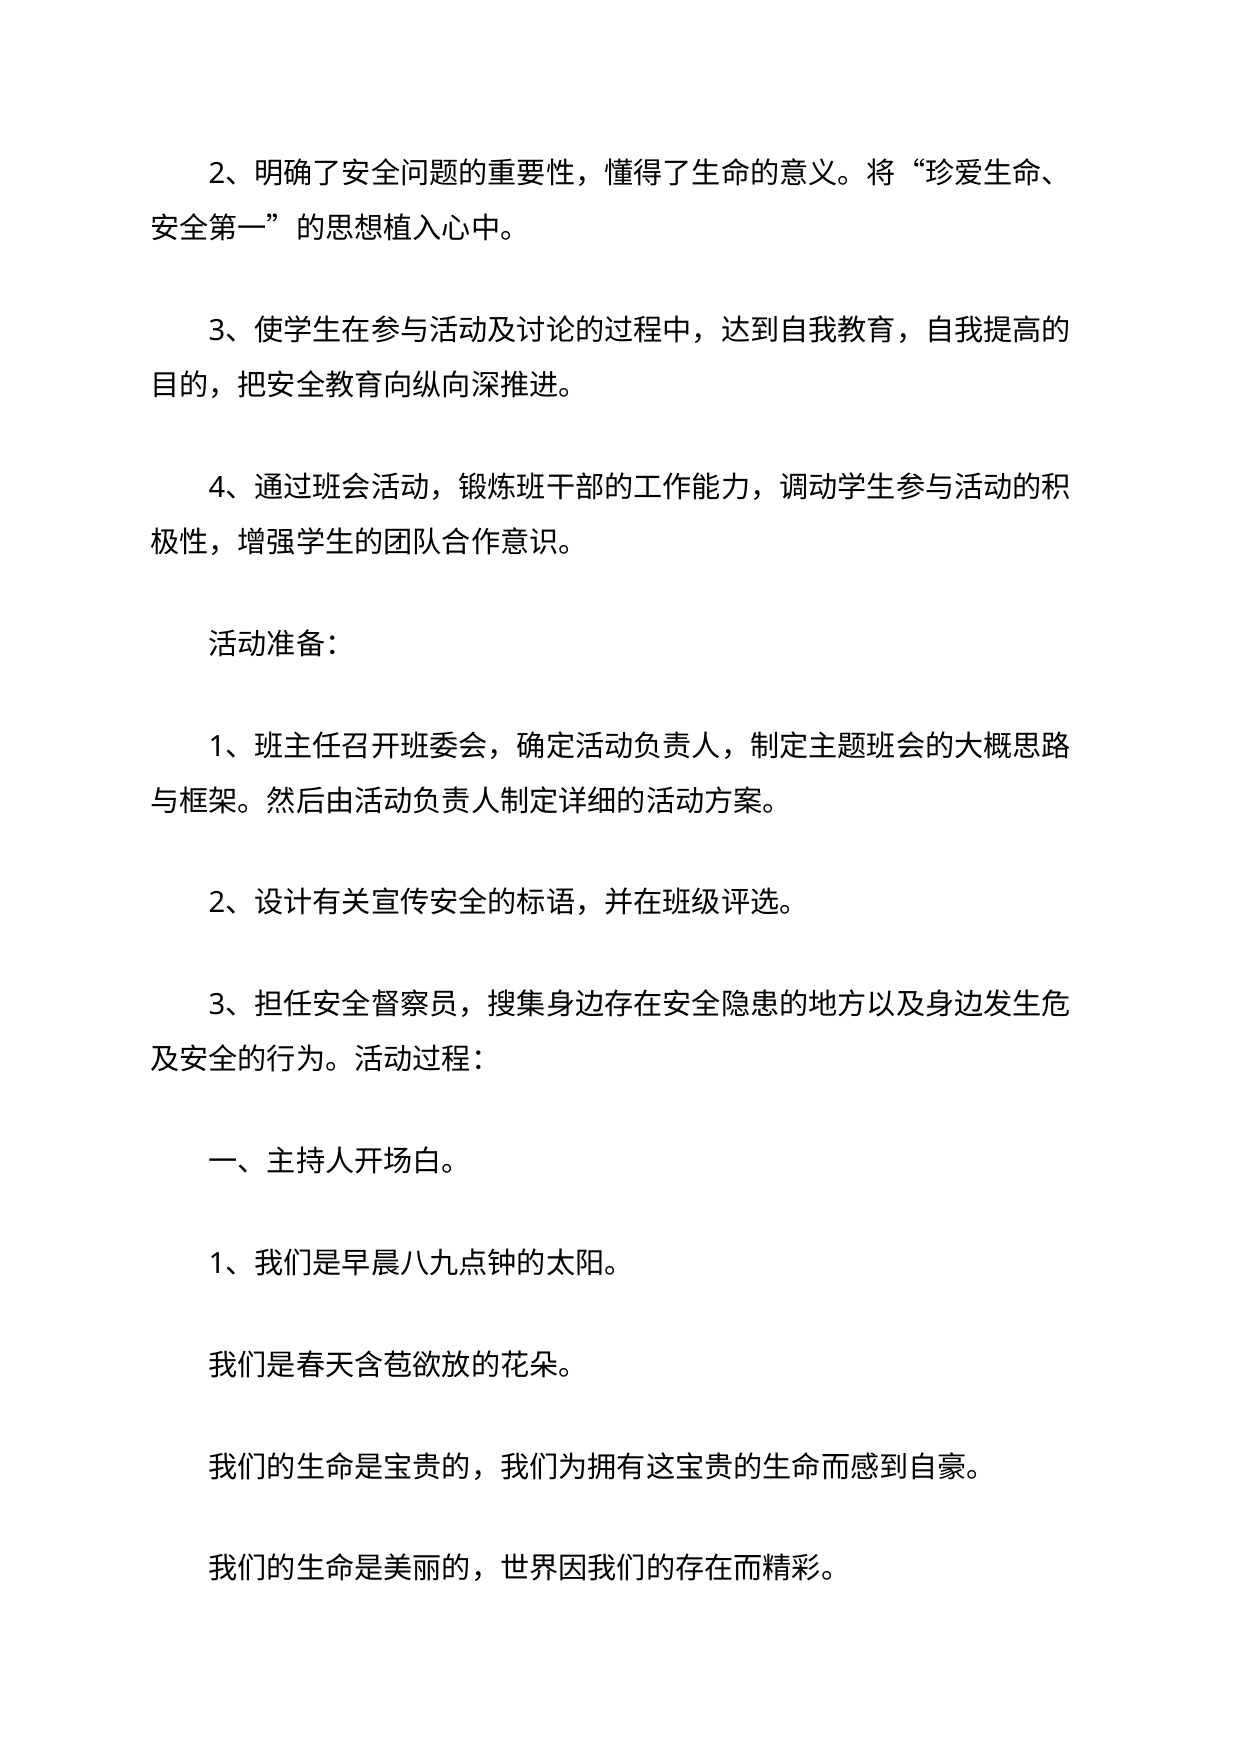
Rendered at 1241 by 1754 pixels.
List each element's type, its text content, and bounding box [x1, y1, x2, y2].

text 3、担任安全督察员，搜集身边存在安全隐患的地方以及身边发生危及安全的行为。活动过程： [150, 981, 1090, 1078]
text 3、使学生在参与活动及讨论的过程中，达到自我教育，自我提高的目的，把安全教育向纵向深推进。 [150, 307, 1090, 404]
text 4、通过班会活动，锻炼班干部的工作能力，调动学生参与活动的积极性，增强学生的团队合作意识。 [150, 463, 1090, 561]
text 2、明确了安全问题的重要性，懂得了生命的意义。将“珍爱生命、安全第一”的思想植入心中。 [150, 150, 1090, 247]
text 我们的生命是宝贵的，我们为拥有这宝贵的生命而感到自豪。 [150, 1443, 1090, 1485]
text 1、我们是早晨八九点钟的太阳。 [150, 1239, 1090, 1282]
text 2、设计有关宣传安全的标语，并在班级评选。 [150, 879, 1090, 921]
text 1、班主任召开班委会，确定活动负责人，制定主题班会的大概思路与框架。然后由活动负责人制定详细的活动方案。 [150, 722, 1090, 819]
text 我们的生命是美丽的，世界因我们的存在而精彩。 [150, 1545, 1090, 1587]
text 活动准备： [150, 620, 1090, 663]
text 我们是春天含苞欲放的花朵。 [150, 1341, 1090, 1384]
text 一、主持人开场白。 [150, 1138, 1090, 1180]
